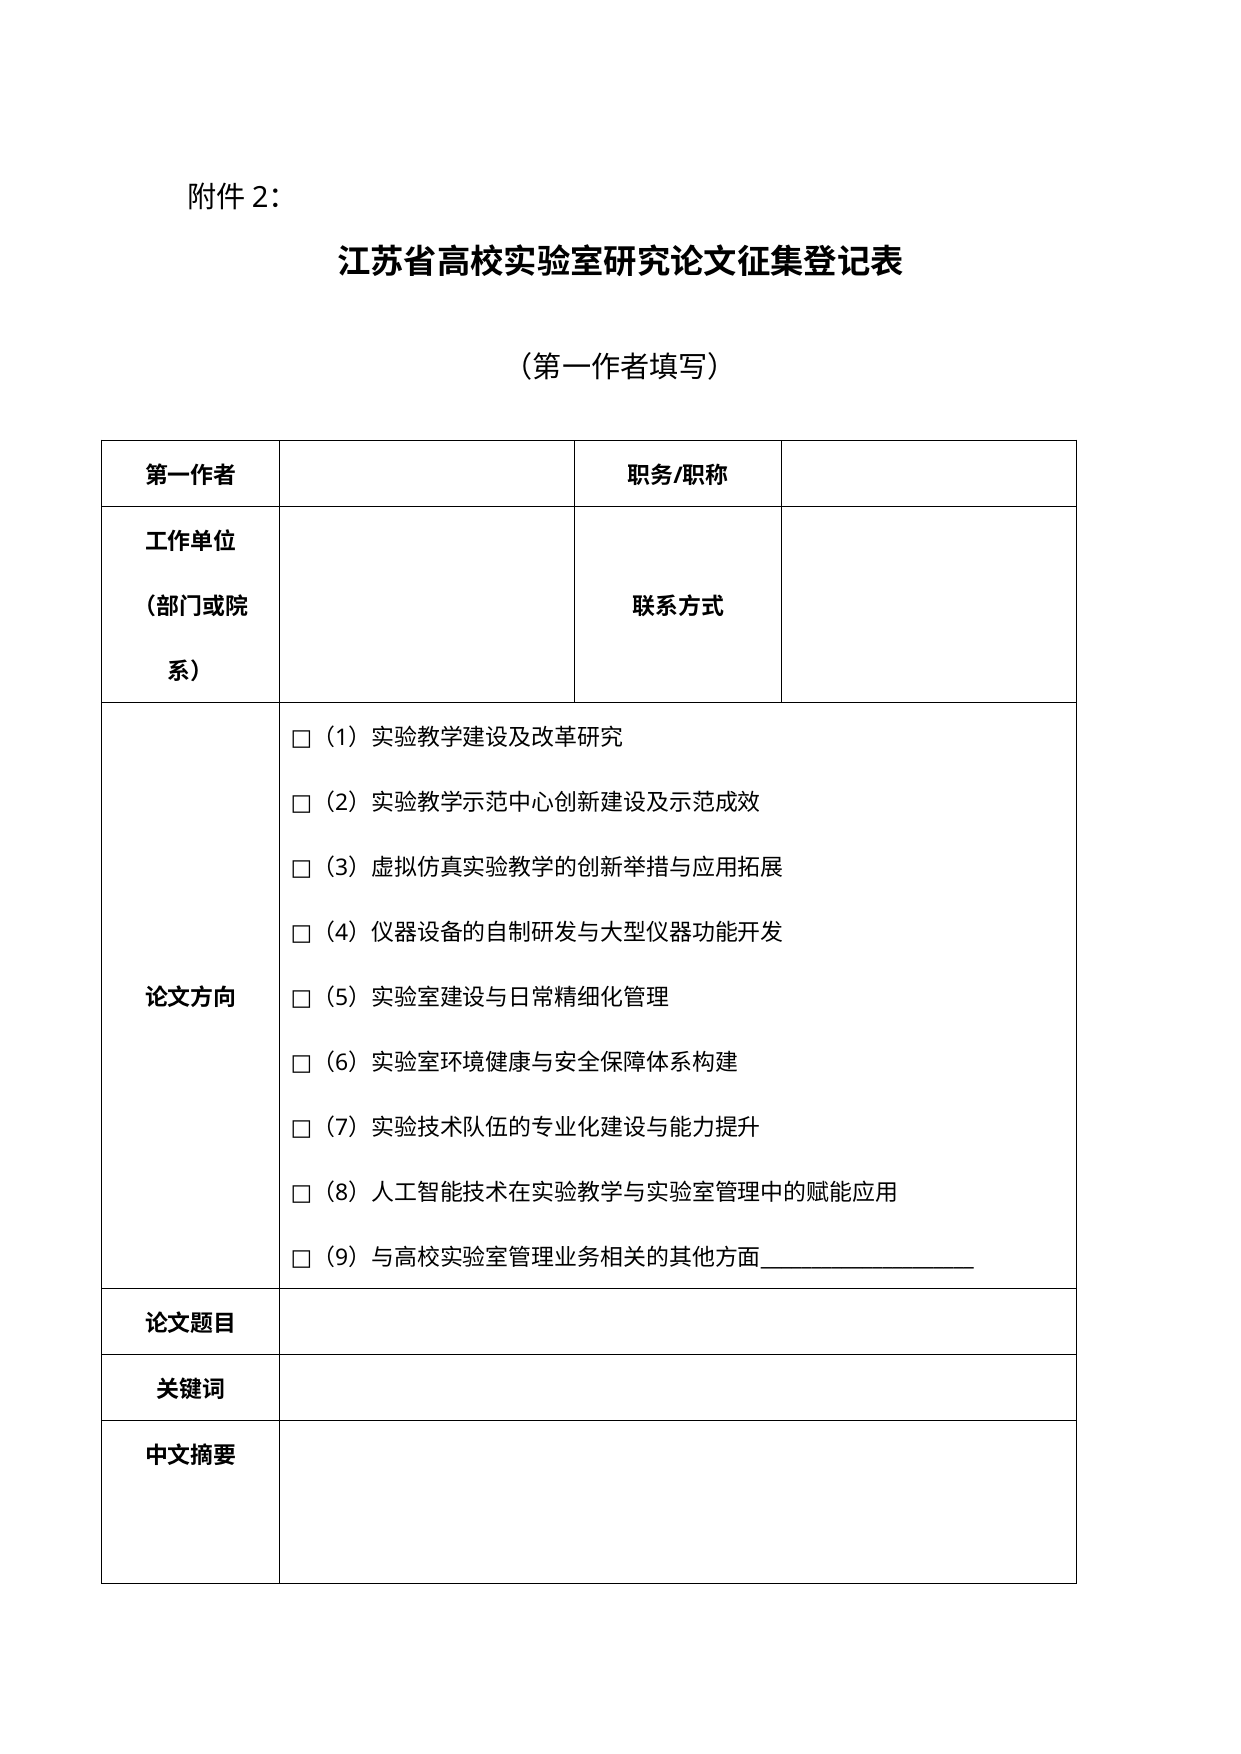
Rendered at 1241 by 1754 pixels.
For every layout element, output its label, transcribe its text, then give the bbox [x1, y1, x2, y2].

text （第一作者填写） [187, 332, 1053, 397]
table_cell 工作单位 （部门或院系） [102, 507, 279, 702]
table_cell [280, 507, 574, 702]
table_cell [280, 1289, 1076, 1354]
table_header 职务/职称 [575, 441, 781, 506]
table_cell □（1）实验教学建设及改革研究 □（2）实验教学示范中心创新建设及示范成效 □（3）虚拟仿真实验教学的创新举措与应用拓展 □（4）仪器设备的自制研发与大型仪器功能开发 □（5）实验室建设与日常精细化管理 □（6）实验室环境健康与安全保障体系构建 □（7）实验技术队伍的专业化建设与能力提升 □（8）人工智能技术在实验教学与实验室管理中的赋能应用 □（9）与高校实验室管理业务相关的其他方面_____________________ [280, 703, 1076, 1288]
table_cell [782, 507, 1076, 702]
table_cell 论文方向 [102, 703, 279, 1288]
table_header 第一作者 [102, 441, 279, 506]
table_cell 论文题目 [102, 1289, 279, 1354]
table_cell 关键词 [102, 1355, 279, 1420]
table_header [782, 441, 1076, 506]
text 附件2： [187, 162, 1053, 227]
text 江苏省高校实验室研究论文征集登记表 [187, 227, 1053, 292]
table_header [280, 441, 574, 506]
table_cell 中文摘要 [102, 1421, 279, 1583]
table_cell [280, 1355, 1076, 1420]
table_cell [280, 1421, 1076, 1583]
table_cell 联系方式 [575, 507, 781, 702]
